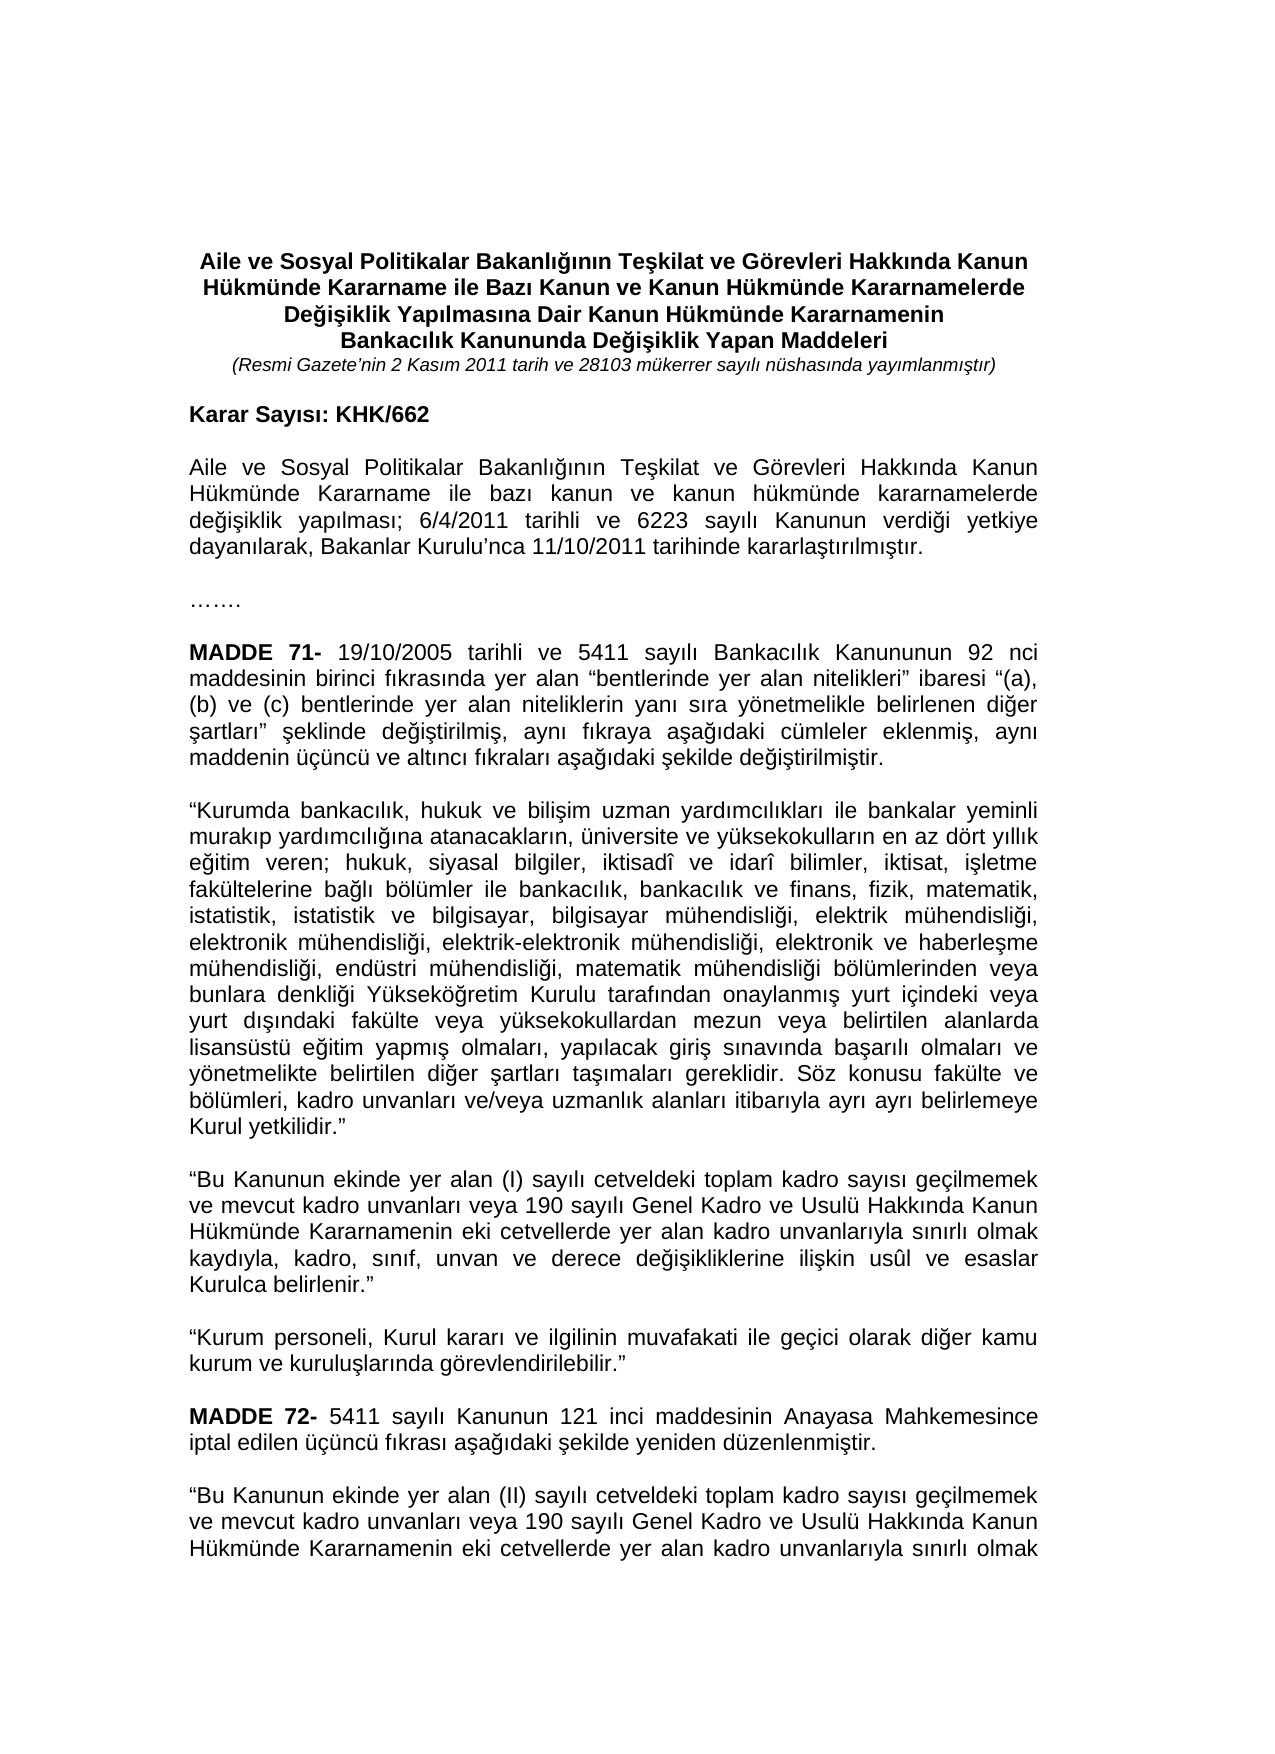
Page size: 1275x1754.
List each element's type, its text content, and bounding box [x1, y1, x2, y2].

text MADDE 71- 19/10/2005 tarihli ve 5411 sayılı Bankacılık Kanununun 92 nci maddesinin birinci fıkrasında yer alan “bentlerinde yer alan nitelikleri” ibaresi “(a), (b) ve (c) bentlerinde yer alan niteliklerin yanı sıra yönetmelikle belirlenen diğer şartları” şeklinde değiştirilmiş, aynı fıkraya aşağıdaki cümleler eklenmiş, aynı maddenin üçüncü ve altıncı fıkraları aşağıdaki şekilde değiştirilmiştir. [189, 638, 1039, 770]
text Aile ve Sosyal Politikalar Bakanlığının Teşkilat ve Görevleri Hakkında Kanun Hükmünde Kararname ile Bazı Kanun ve Kanun Hükmünde Kararnamelerde Değişiklik Yapılmasına Dair Kanun Hükmünde Kararnamenin [189, 248, 1039, 327]
text Karar Sayısı: KHK/662 [189, 401, 1039, 428]
text Aile ve Sosyal Politikalar Bakanlığının Teşkilat ve Görevleri Hakkında Kanun Hükmünde Kararname ile bazı kanun ve kanun hükmünde kararnamelerde değişiklik yapılması; 6/4/2011 tarihli ve 6223 sayılı Kanunun verdiği yetkiye dayanılarak, Bakanlar Kurulu’nca 11/10/2011 tarihinde kararlaştırılmıştır. [189, 454, 1039, 559]
text Bankacılık Kanununda Değişiklik Yapan Maddeleri [189, 327, 1039, 353]
text MADDE 72- 5411 sayılı Kanunun 121 inci maddesinin Anayasa Mahkemesince iptal edilen üçüncü fıkrası aşağıdaki şekilde yeniden düzenlenmiştir. [189, 1403, 1039, 1456]
text ……. [189, 586, 1039, 612]
text (Resmi Gazete’nin 2 Kasım 2011 tarih ve 28103 mükerrer sayılı nüshasında yayımlanmıştır) [189, 353, 1039, 375]
text “Kurumda bankacılık, hukuk ve bilişim uzman yardımcılıkları ile bankalar yeminli murakıp yardımcılığına atanacakların, üniversite ve yüksekokulların en az dört yıllık eğitim veren; hukuk, siyasal bilgiler, iktisadî ve idarî bilimler, iktisat, işletme fakültelerine bağlı bölümler ile bankacılık, bankacılık ve finans, fizik, matematik, istatistik, istatistik ve bilgisayar, bilgisayar mühendisliği, elektrik mühendisliği, elektronik mühendisliği, elektrik-elektronik mühendisliği, elektronik ve haberleşme mühendisliği, endüstri mühendisliği, matematik mühendisliği bölümlerinden veya bunlara denkliği Yükseköğretim Kurulu tarafından onaylanmış yurt içindeki veya yurt dışındaki fakülte veya yüksekokullardan mezun veya belirtilen alanlarda lisansüstü eğitim yapmış olmaları, yapılacak giriş sınavında başarılı olmaları ve yönetmelikte belirtilen diğer şartları taşımaları gereklidir. Söz konusu fakülte ve bölümleri, kadro unvanları ve/veya uzmanlık alanları itibarıyla ayrı ayrı belirlemeye Kurul yetkilidir.” [189, 797, 1039, 1139]
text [189, 1482, 1039, 1561]
text “Kurum personeli, Kurul kararı ve ilgilinin muvafakati ile geçici olarak diğer kamu kurum ve kuruluşlarında görevlendirilebilir.” [189, 1324, 1039, 1376]
text “Bu Kanunun ekinde yer alan (I) sayılı cetveldeki toplam kadro sayısı geçilmemek ve mevcut kadro unvanları veya 190 sayılı Genel Kadro ve Usulü Hakkında Kanun Hükmünde Kararnamenin eki cetvellerde yer alan kadro unvanlarıyla sınırlı olmak kaydıyla, kadro, sınıf, unvan ve derece değişikliklerine ilişkin usûl ve esaslar Kurulca belirlenir.” [189, 1166, 1039, 1297]
